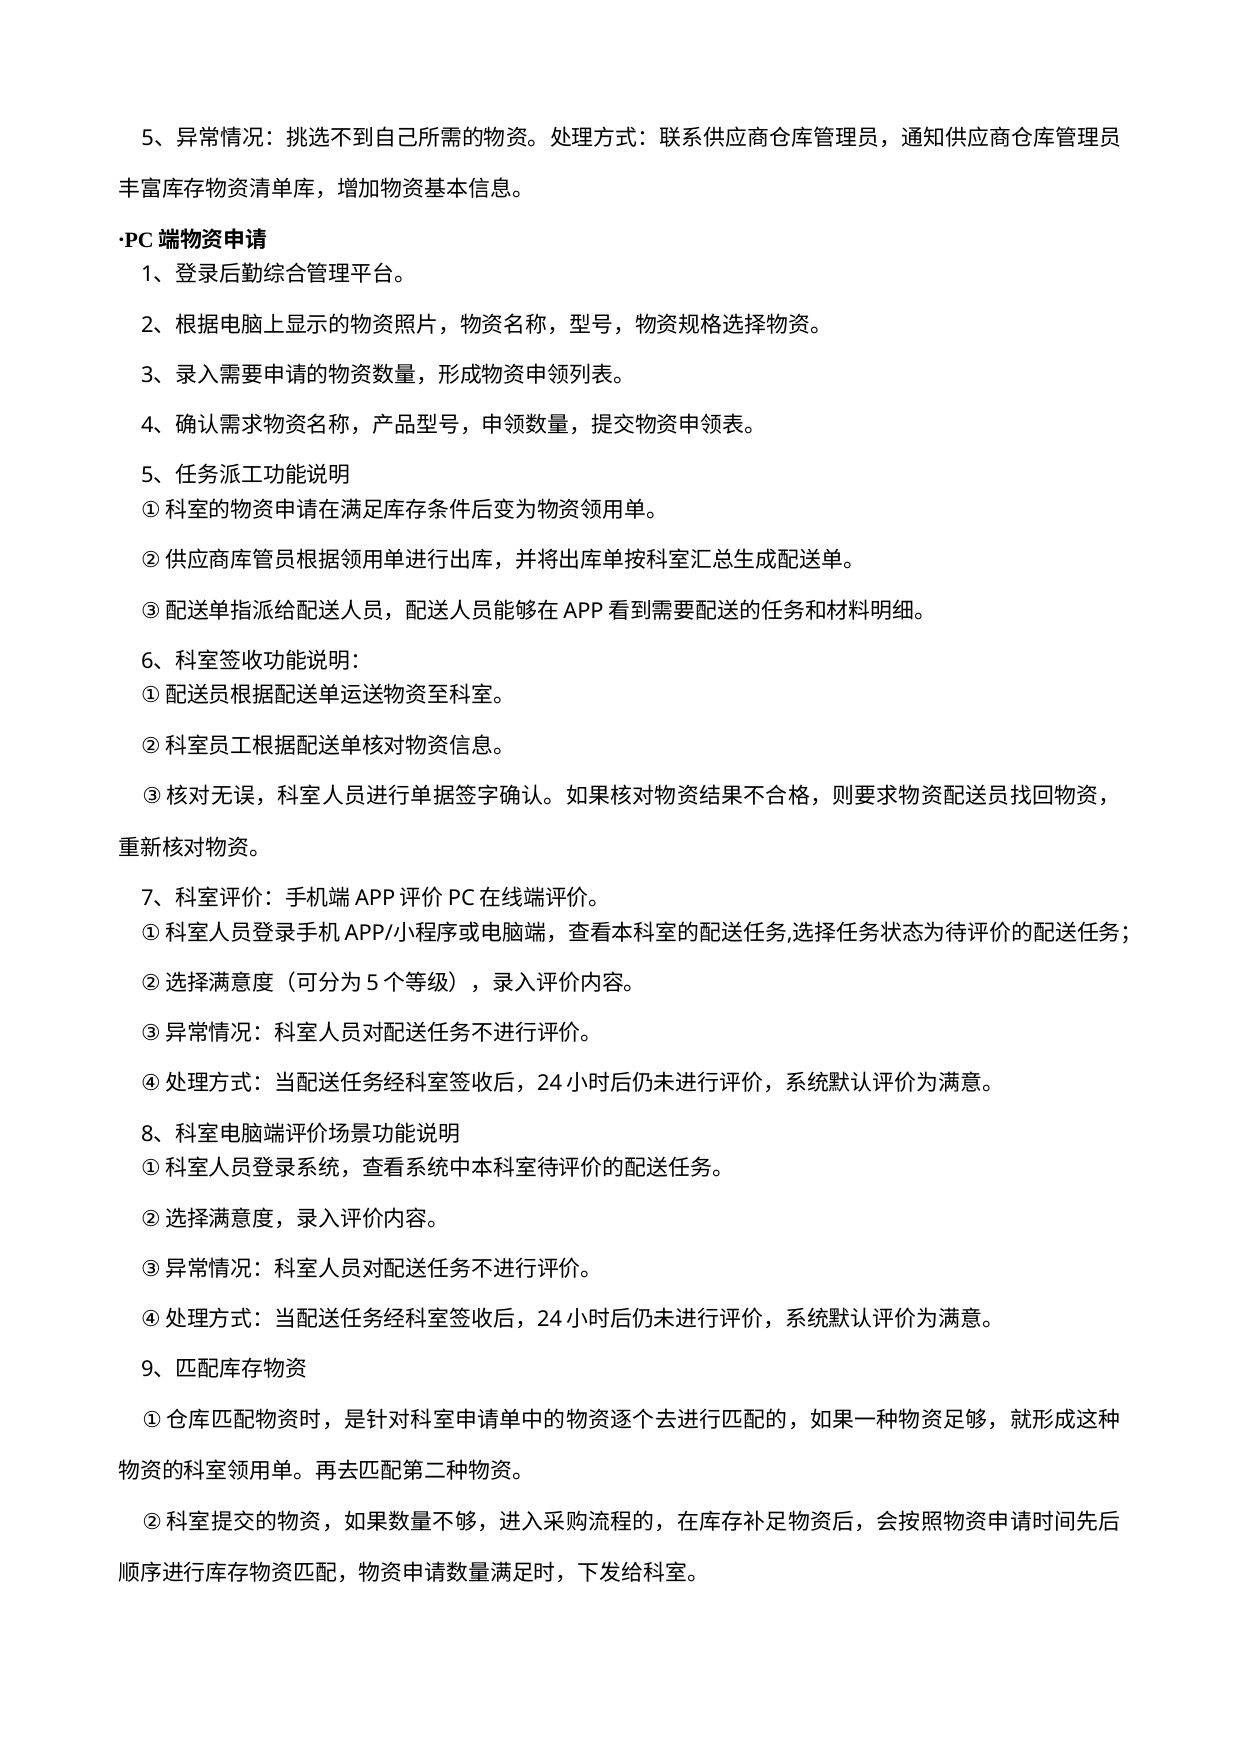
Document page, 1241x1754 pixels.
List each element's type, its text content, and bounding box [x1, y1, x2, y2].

text ④处理方式：当配送任务经科室签收后，24小时后仍未进行评价，系统默认评价为满意。 [118, 1300, 1122, 1334]
text 9、匹配库存物资 [118, 1350, 1122, 1384]
text ②选择满意度，录入评价内容。 [118, 1199, 1122, 1234]
text ③配送单指派给配送人员，配送人员能够在APP看到需要配送的任务和材料明细。 [118, 591, 1122, 626]
text ④处理方式：当配送任务经科室签收后，24小时后仍未进行评价，系统默认评价为满意。 [118, 1064, 1122, 1098]
text ②科室提交的物资，如果数量不够，进入采购流程的，在库存补足物资后，会按照物资申请时间先后顺序进行库存物资匹配，物资申请数量满足时，下发给科室。 [118, 1502, 1122, 1588]
text ·PC端物资申请 [118, 220, 1122, 255]
text 4、确认需求物资名称，产品型号，申领数量，提交物资申领表。 [118, 406, 1122, 440]
text ②供应商库管员根据领用单进行出库，并将出库单按科室汇总生成配送单。 [118, 541, 1122, 575]
text 6、科室签收功能说明： [118, 642, 1122, 676]
text ③异常情况：科室人员对配送任务不进行评价。 [118, 1014, 1122, 1048]
text ①科室人员登录手机APP/小程序或电脑端，查看本科室的配送任务,选择任务状态为待评价的配送任务； [118, 913, 1122, 948]
text 3、录入需要申请的物资数量，形成物资申领列表。 [118, 356, 1122, 390]
text 5、异常情况：挑选不到自己所需的物资。处理方式：联系供应商仓库管理员，通知供应商仓库管理员丰富库存物资清单库，增加物资基本信息。 [118, 118, 1122, 204]
text ③异常情况：科室人员对配送任务不进行评价。 [118, 1249, 1122, 1284]
text ①仓库匹配物资时，是针对科室申请单中的物资逐个去进行匹配的，如果一种物资足够，就形成这种物资的科室领用单。再去匹配第二种物资。 [118, 1400, 1122, 1487]
text ①配送员根据配送单运送物资至科室。 [118, 676, 1122, 711]
text ②选择满意度（可分为5个等级），录入评价内容。 [118, 963, 1122, 998]
text ②科室员工根据配送单核对物资信息。 [118, 726, 1122, 761]
text 7、科室评价：手机端APP评价PC在线端评价。 [118, 879, 1122, 913]
text ①科室的物资申请在满足库存条件后变为物资领用单。 [118, 491, 1122, 525]
text 8、科室电脑端评价场景功能说明 [118, 1114, 1122, 1149]
text 1、登录后勤综合管理平台。 [118, 255, 1122, 289]
text ③核对无误，科室人员进行单据签字确认。如果核对物资结果不合格，则要求物资配送员找回物资，重新核对物资。 [118, 777, 1122, 863]
text ①科室人员登录系统，查看系统中本科室待评价的配送任务。 [118, 1149, 1122, 1183]
text 5、任务派工功能说明 [118, 456, 1122, 491]
text 2、根据电脑上显示的物资照片，物资名称，型号，物资规格选择物资。 [118, 305, 1122, 340]
